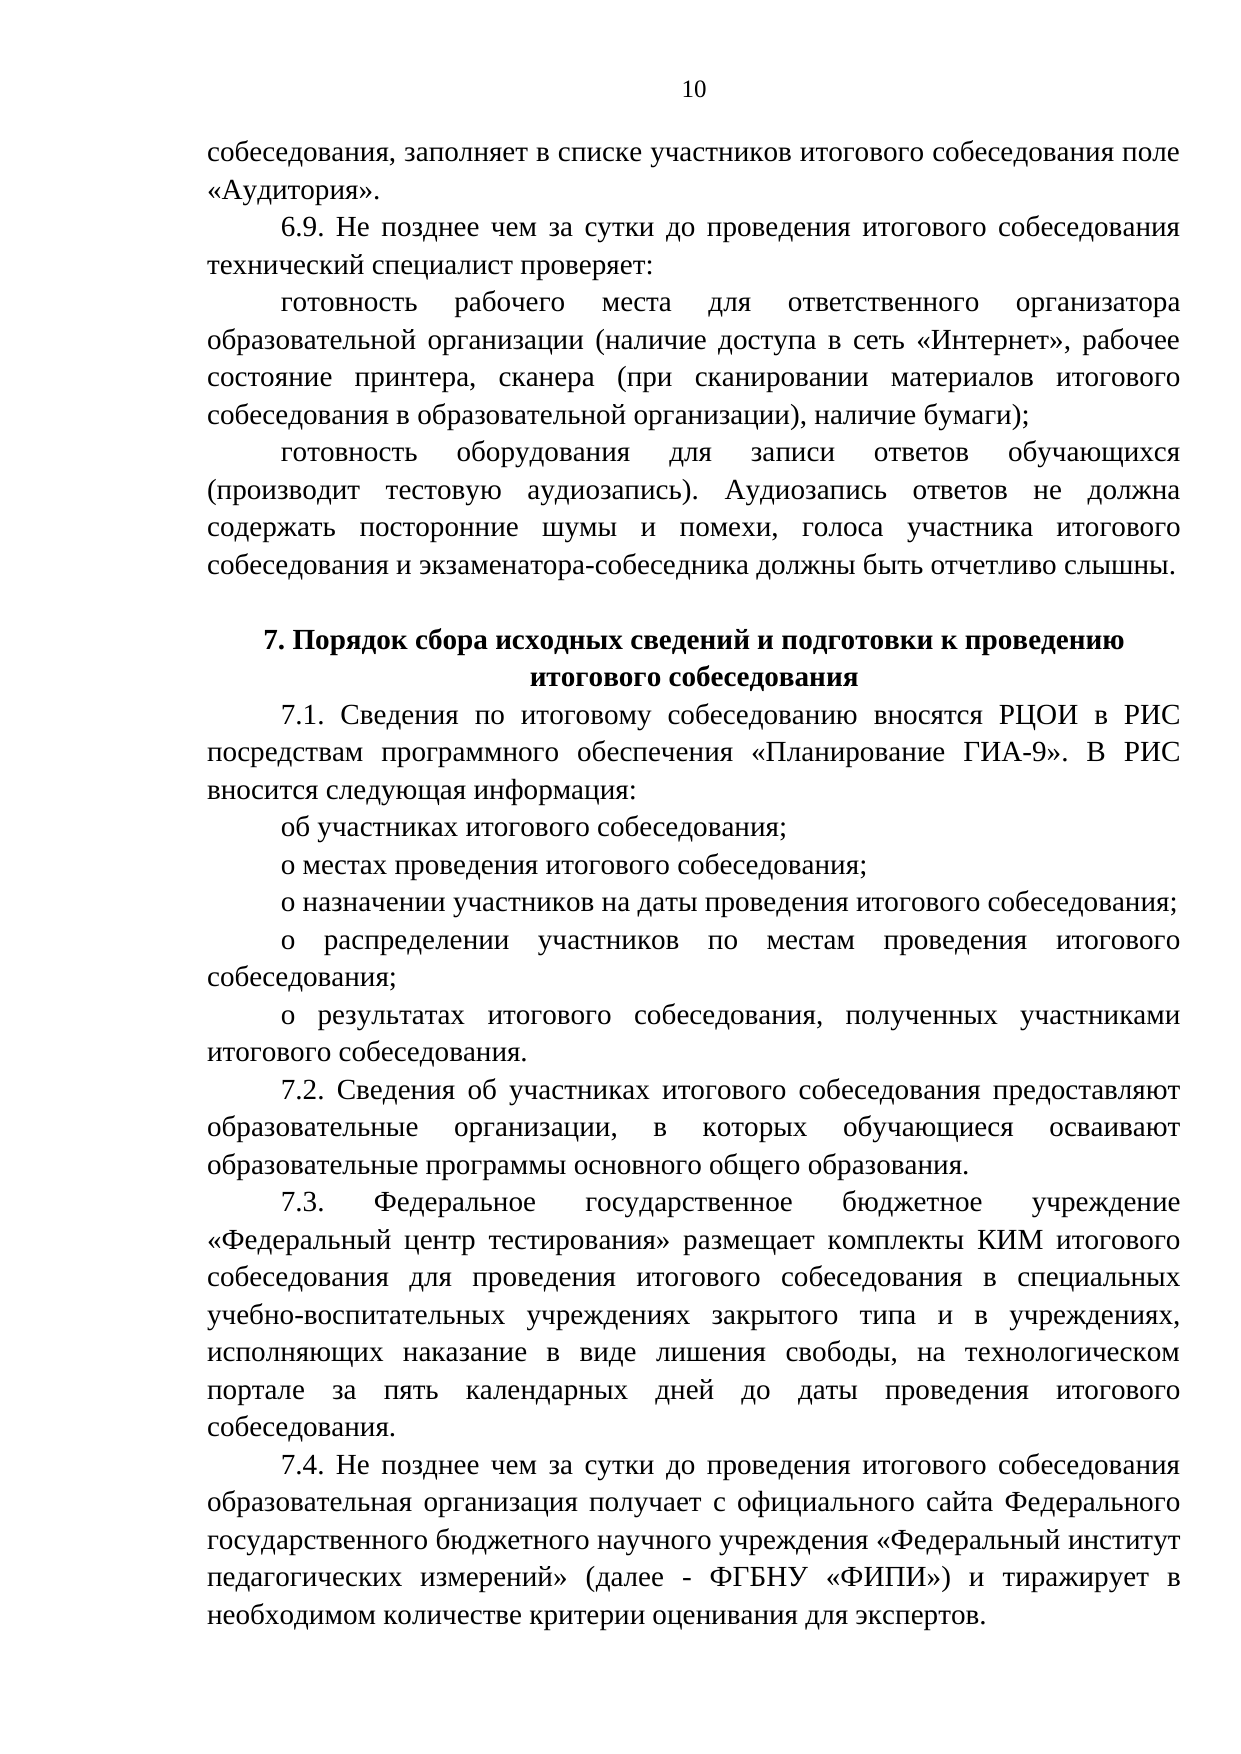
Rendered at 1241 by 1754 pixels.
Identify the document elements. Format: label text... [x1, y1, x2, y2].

text 7.3. Федеральное государственное бюджетное учреждение «Федеральный центр тестирования» размещает комплекты КИМ итогового собеседования для проведения итогового собеседования в специальных учебно-воспитательных учреждениях закрытого типа и в учреждениях, исполняющих наказание в виде лишения свободы, на технологическом портале за пять календарных дней до даты проведения итогового собеседования. [207, 1181, 1181, 1443]
text 7.1. Сведения по итоговому собеседованию вносятся РЦОИ в РИС посредствам программного обеспечения «Планирование ГИА-9». В РИС вносится следующая информация: [207, 693, 1181, 806]
list готовность оборудования для записи ответов обучающихся (производит тестовую аудиозапись). Аудиозапись ответов не должна содержать посторонние шумы и помехи, голоса участника итогового собеседования и экзаменатора-собеседника должны быть отчетливо слышны. [207, 431, 1181, 581]
text о назначении участников на даты проведения итогового собеседования; [207, 881, 1181, 918]
list 6.9. Не позднее чем за сутки до проведения итогового собеседования технический специалист проверяет: [207, 206, 1181, 281]
text об участниках итогового собеседования; [207, 806, 1181, 843]
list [207, 131, 1181, 206]
text 7.4. Не позднее чем за сутки до проведения итогового собеседования образовательная организация получает с официального сайта Федерального государственного бюджетного научного учреждения «Федеральный институт педагогических измерений» (далее - ФГБНУ «ФИПИ») и тиражирует в необходимом количестве критерии оценивания для экспертов. [207, 1443, 1181, 1631]
list готовность рабочего места для ответственного организатора образовательной организации (наличие доступа в сеть «Интернет», рабочее состояние принтера, сканера (при сканировании материалов итогового собеседования в образовательной организации), наличие бумаги); [207, 281, 1181, 431]
text 7.2. Сведения об участниках итогового собеседования предоставляют образовательные организации, в которых обучающиеся осваивают образовательные программы основного общего образования. [207, 1068, 1181, 1181]
subtitle 7. Порядок сбора исходных сведений и подготовки к проведению итогового собеседования [207, 618, 1181, 693]
text о местах проведения итогового собеседования; [207, 843, 1181, 881]
text о результатах итогового собеседования, полученных участниками итогового собеседования. [207, 993, 1181, 1068]
text о распределении участников по местам проведения итогового собеседования; [207, 918, 1181, 993]
